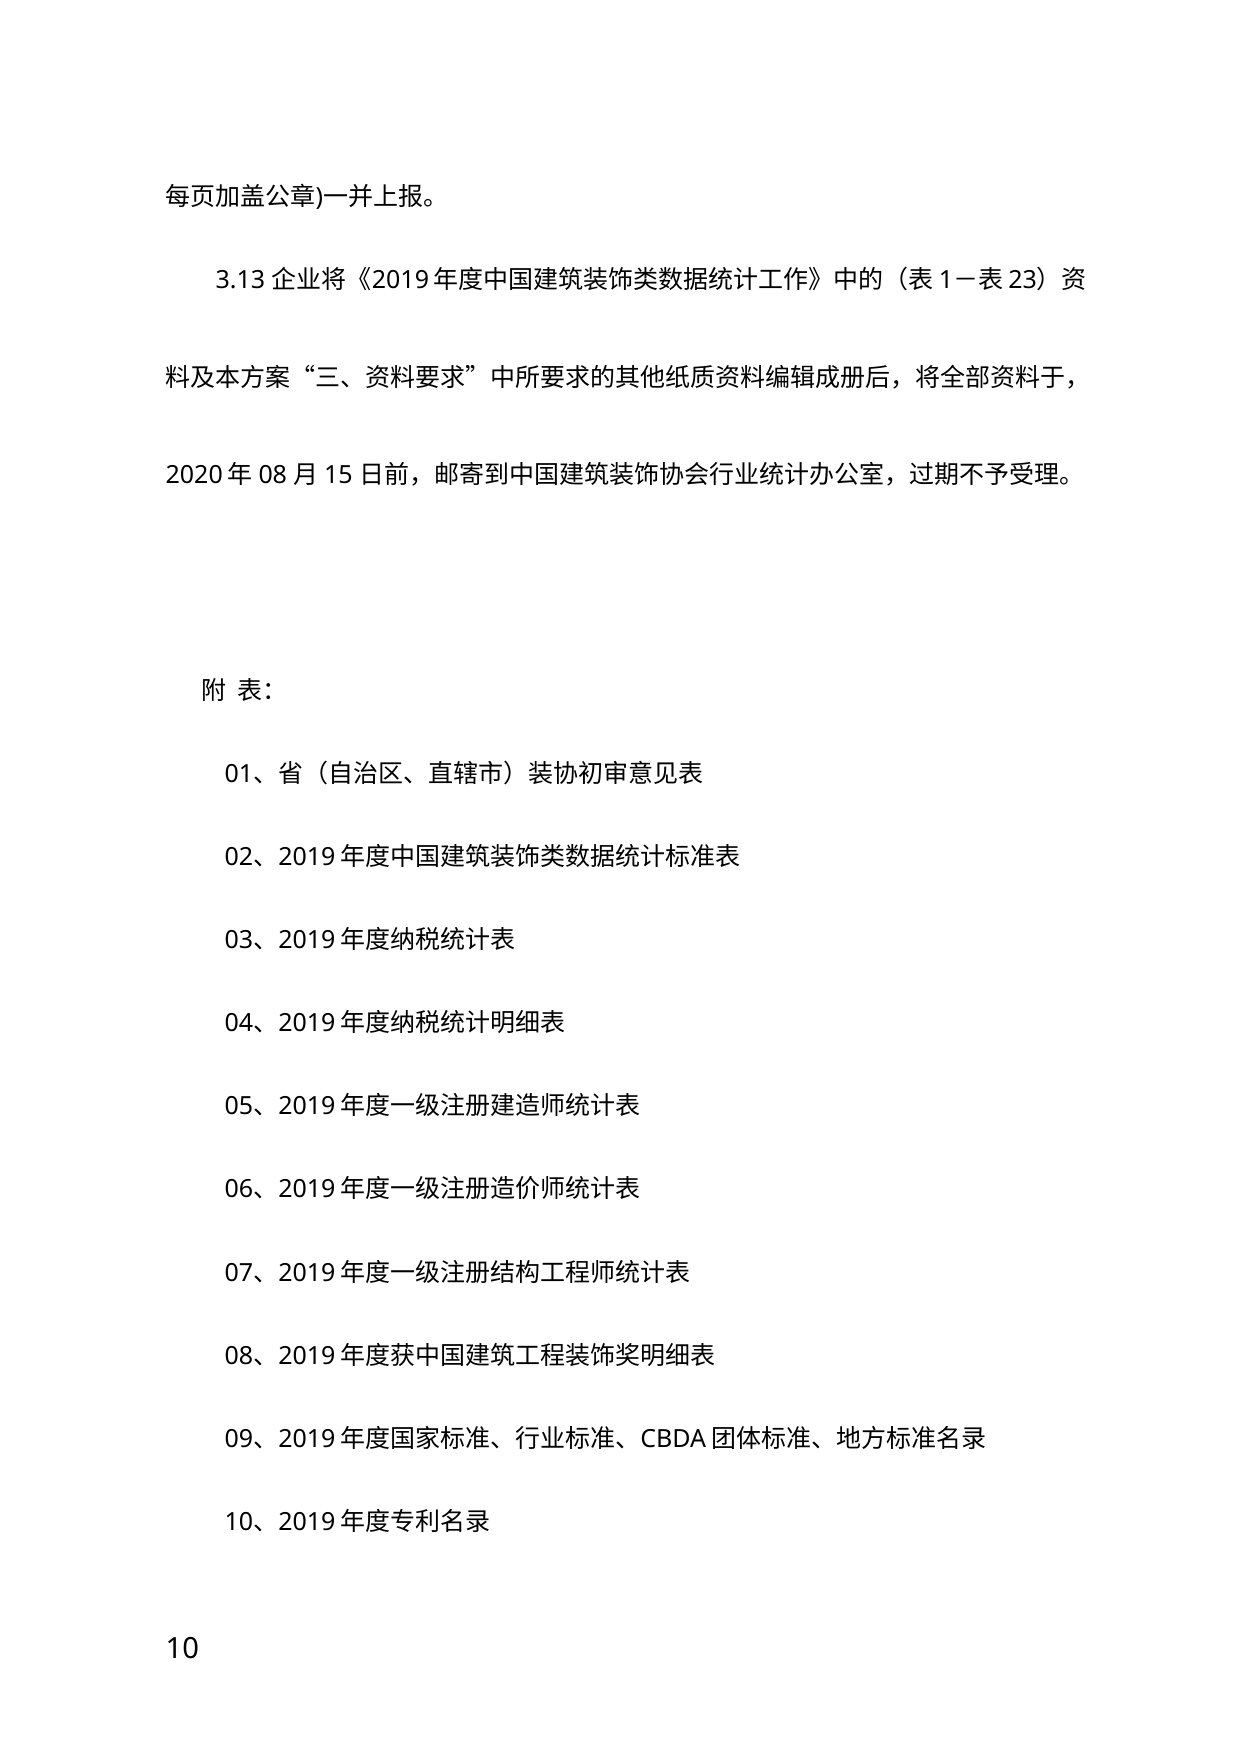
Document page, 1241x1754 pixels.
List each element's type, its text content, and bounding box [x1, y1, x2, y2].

text 03、2019年度纳税统计表 [165, 905, 1110, 970]
text 10、2019年度专利名录 [165, 1487, 1110, 1552]
text 05、2019年度一级注册建造师统计表 [165, 1071, 1110, 1136]
text 02、2019年度中国建筑装饰类数据统计标准表 [165, 822, 1110, 887]
text 01、省（自治区、直辖市）装协初审意见表 [165, 739, 1110, 804]
text 04、2019年度纳税统计明细表 [165, 988, 1110, 1053]
text 附 表： [165, 656, 1110, 721]
text 08、2019年度获中国建筑工程装饰奖明细表 [165, 1321, 1110, 1386]
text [165, 162, 1110, 227]
text 07、2019年度一级注册结构工程师统计表 [165, 1238, 1110, 1303]
text 3.13 企业将《2019年度中国建筑装饰类数据统计工作》中的（表1－表23）资料及本方案“三、资料要求”中所要求的其他纸质资料编辑成册后，将全部资料于，2020年 08 月 15 日前，邮寄到中国建筑装饰协会行业统计办公室，过期不予受理。 [165, 245, 1110, 505]
text 09、2019年度国家标准、行业标准、CBDA团体标准、地方标准名录 [165, 1404, 1110, 1469]
text 06、2019年度一级注册造价师统计表 [165, 1154, 1110, 1219]
